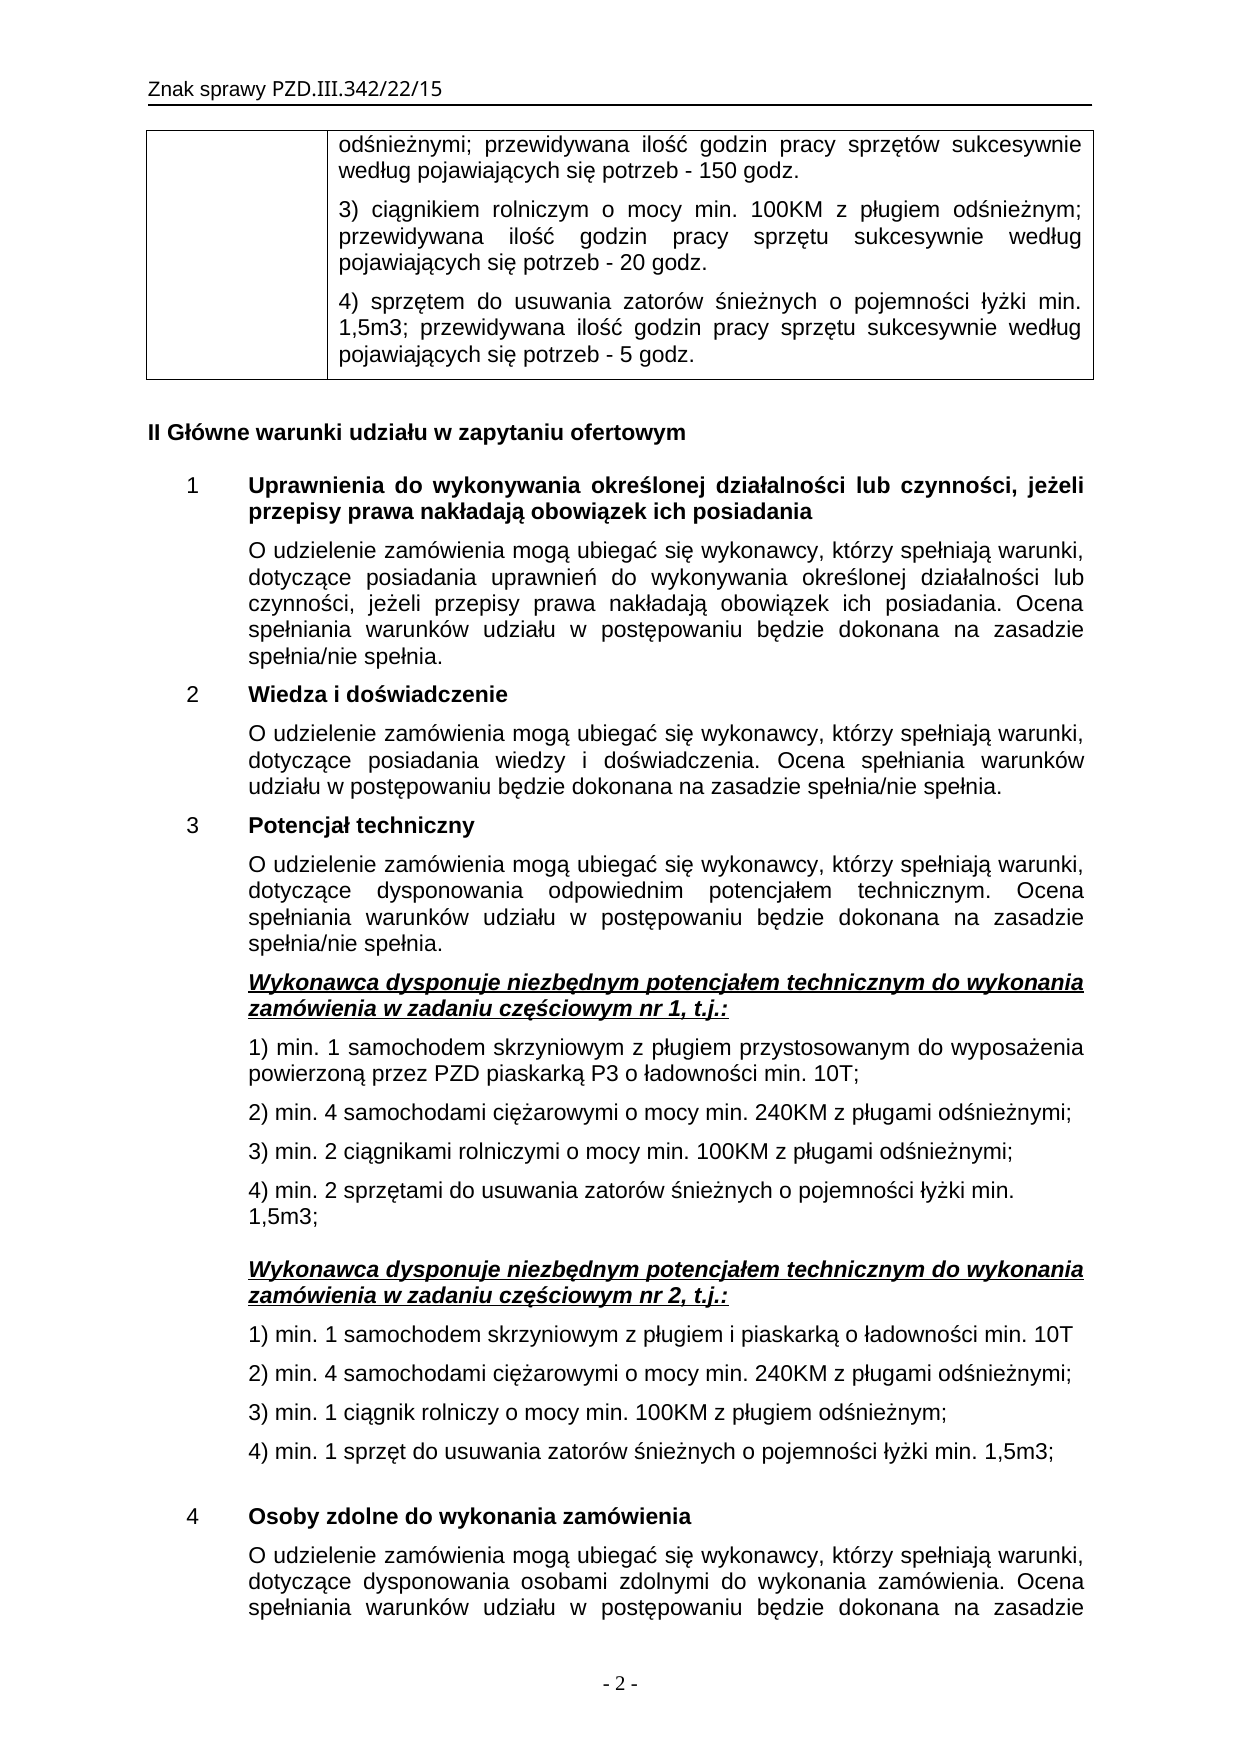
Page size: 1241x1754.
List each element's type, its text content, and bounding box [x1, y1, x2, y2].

text II Główne warunki udziału w zapytaniu ofertowym [148, 419, 1092, 446]
table_cell 2 [148, 681, 237, 812]
table_header 1 [148, 472, 237, 681]
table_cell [328, 131, 1093, 379]
table_cell Potencjał techniczny O udzielenie zamówienia mogą ubiegać się wykonawcy, którzy spełniają warunki, dotyczące dysponowania odpowiednim potencjałem technicznym. Ocena spełniania warunków udziału w postępowaniu będzie dokonana na zasadzie spełnia/nie spełnia. Wykonawca dysponuje niezbędnym potencjałem technicznym do wykonania zamówienia w zadaniu częściowym nr 1, t.j.: 1) min. 1 samochodem skrzyniowym z pługiem przystosowanym do wyposażenia powierzoną przez PZD piaskarką P3 o ładowności min. 10T; 2) min. 4 samochodami ciężarowymi o mocy min. 240KM z pługami odśnieżnymi; 3) min. 2 ciągnikami rolniczymi o mocy min. 100KM z pługami odśnieżnymi; 4) min. 2 sprzętami do usuwania zatorów śnieżnych o pojemności łyżki min. 1,5m3; Wykonawca dysponuje niezbędnym potencjałem technicznym do wykonania zamówienia w zadaniu częściowym nr 2, t.j.: 1) min. 1 samochodem skrzyniowym z pługiem i piaskarką o ładowności min. 10T 2) min. 4 samochodami ciężarowymi o mocy min. 240KM z pługami odśnieżnymi; 3) min. 1 ciągnik rolniczy o mocy min. 100KM z pługiem odśnieżnym; 4) min. 1 sprzęt do usuwania zatorów śnieżnych o pojemności łyżki min. 1,5m3; [237, 812, 1096, 1503]
table_cell 2 [147, 131, 327, 379]
table_cell 3 [148, 812, 237, 1503]
table_cell 4 [148, 1503, 237, 1621]
table_cell Wiedza i doświadczenie O udzielenie zamówienia mogą ubiegać się wykonawcy, którzy spełniają warunki, dotyczące posiadania wiedzy i doświadczenia. Ocena spełniania warunków udziału w postępowaniu będzie dokonana na zasadzie spełnia/nie spełnia. [237, 681, 1096, 812]
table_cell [237, 1503, 1096, 1621]
table_header Uprawnienia do wykonywania określonej działalności lub czynności, jeżeli przepisy prawa nakładają obowiązek ich posiadania O udzielenie zamówienia mogą ubiegać się wykonawcy, którzy spełniają warunki, dotyczące posiadania uprawnień do wykonywania określonej działalności lub czynności, jeżeli przepisy prawa nakładają obowiązek ich posiadania. Ocena spełniania warunków udziału w postępowaniu będzie dokonana na zasadzie spełnia/nie spełnia. [237, 472, 1096, 681]
